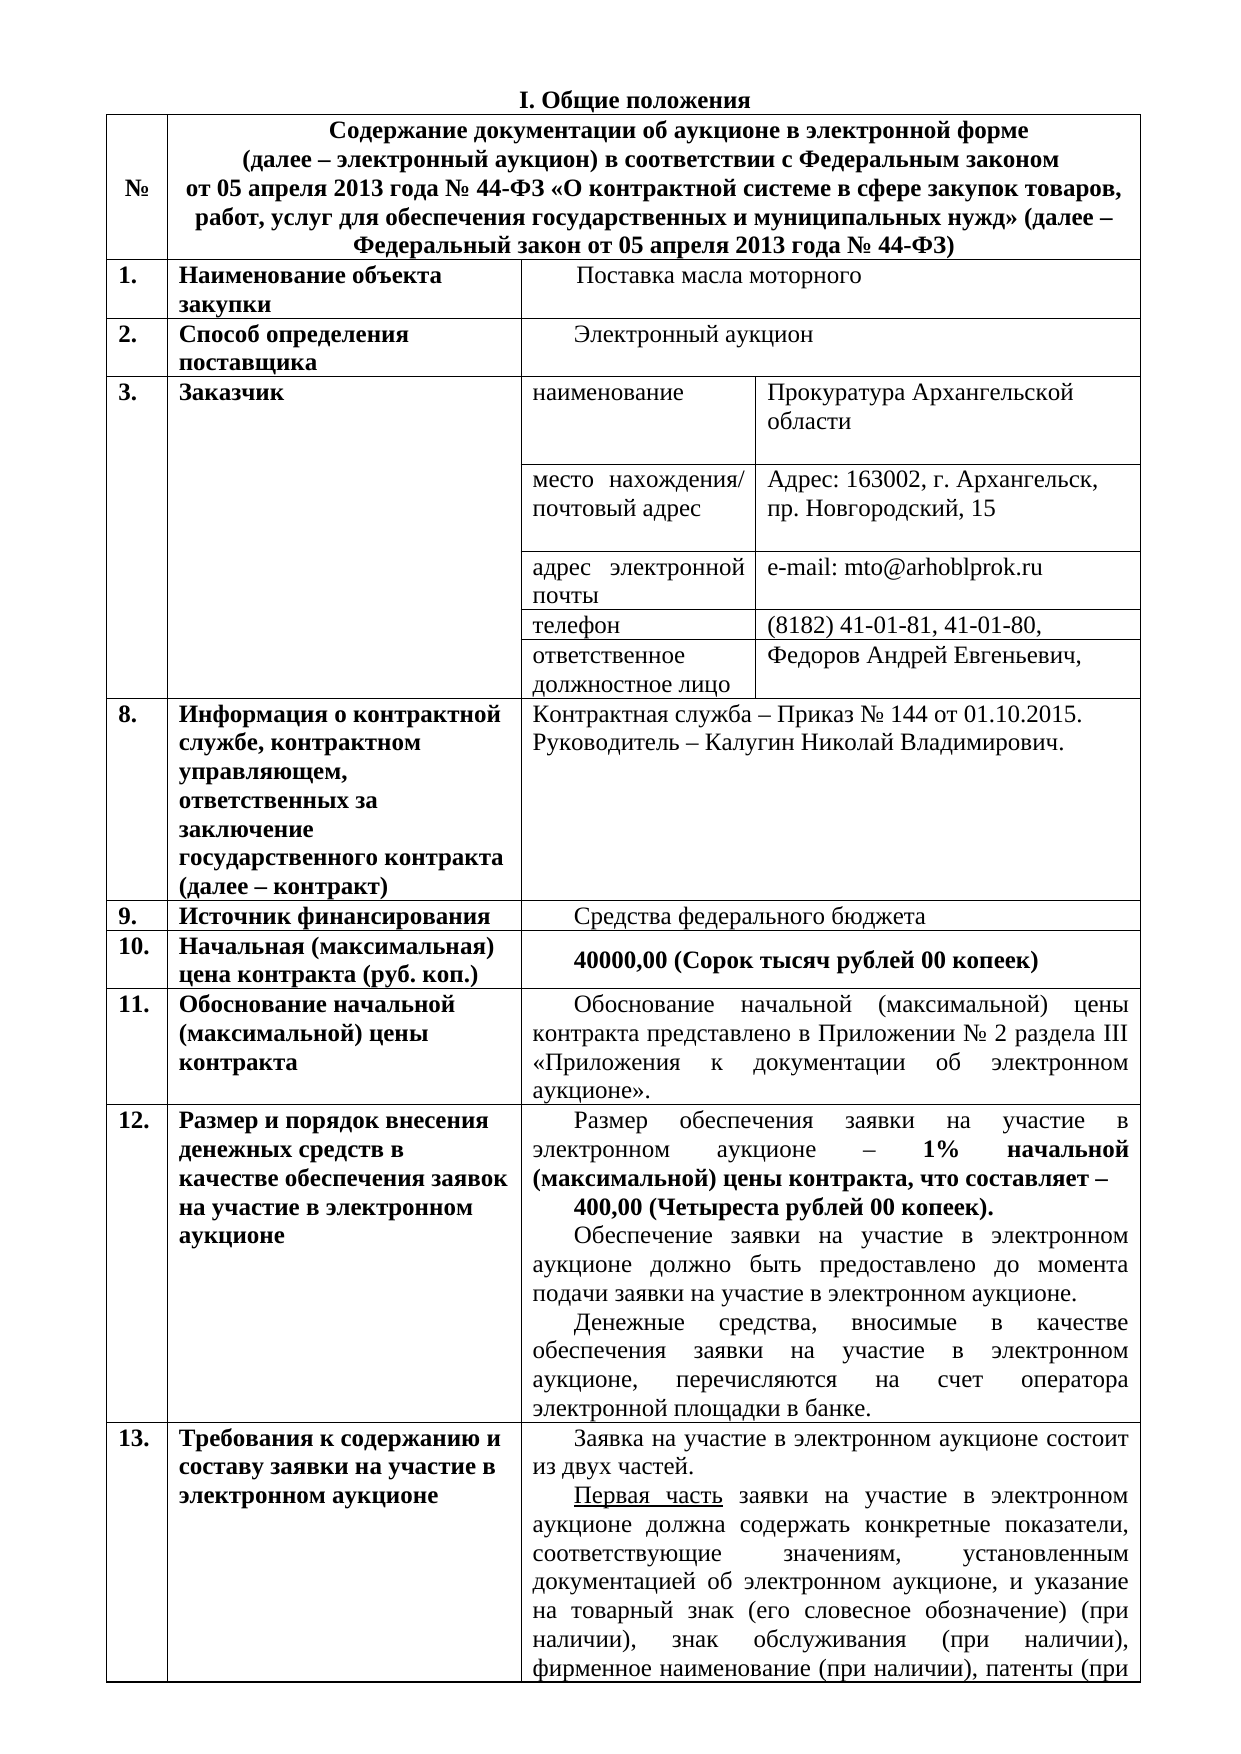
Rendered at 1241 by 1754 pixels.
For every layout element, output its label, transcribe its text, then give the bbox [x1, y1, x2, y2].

table_cell ответственное должностное лицо [522, 640, 755, 698]
table_cell Поставка масла моторного [522, 260, 1140, 318]
table_cell [107, 931, 167, 988]
table_cell Заказчик [168, 377, 521, 698]
table_cell Способ определения поставщика [168, 319, 521, 376]
table_cell (8182) 41-01-81, 41-01-80, [756, 610, 1140, 639]
table_cell Начальная (максимальная) цена контракта (руб. коп.) [168, 931, 521, 988]
table_cell Источник финансирования [168, 901, 521, 930]
table_cell Прокуратура Архангельской области [756, 377, 1140, 463]
table_cell [107, 699, 167, 900]
table_cell [107, 989, 167, 1104]
table_cell Контрактная служба – Приказ № 144 от 01.10.2015. Руководитель – Калугин Николай Владимирович. [522, 699, 1140, 900]
table_cell Федоров Андрей Евгеньевич, [756, 640, 1140, 698]
title I. Общие положения [118, 86, 1152, 114]
table_cell e-mail: mto@arhoblprok.ru [756, 552, 1140, 609]
table_header Содержание документации об аукционе в электронной форме (далее – электронный аукцион) в соответствии с Федеральным законом от 05 апреля 2013 года № 44-ФЗ «О контрактной системе в сфере закупок товаров, работ, услуг для обеспечения государственных и муниципальных нужд» (далее – Федеральный закон от 05 апреля 2013 года № 44-ФЗ) [168, 115, 1140, 259]
table_cell Электронный аукцион [522, 319, 1140, 376]
table_cell Адрес: 163002, г. Архангельск, пр. Новгородский, 15 [756, 465, 1140, 551]
table_cell [107, 260, 167, 318]
table_cell Размер и порядок внесения денежных средств в качестве обеспечения заявок на участие в электронном аукционе [168, 1105, 521, 1422]
table_cell Наименование объекта закупки [168, 260, 521, 318]
table_cell [107, 1105, 167, 1422]
table_cell [107, 377, 167, 698]
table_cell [522, 1423, 1140, 1681]
table_cell [107, 901, 167, 930]
table_header № [107, 115, 167, 259]
table_cell Размер обеспечения заявки на участие в электронном аукционе – 1% начальной (максимальной) цены контракта, что составляет – 400,00 (Четыреста рублей 00 копеек). Обеспечение заявки на участие в электронном аукционе должно быть предоставлено до момента подачи заявки на участие в электронном аукционе. Денежные средства, вносимые в качестве обеспечения заявки на участие в электронном аукционе, перечисляются на счет оператора электронной площадки в банке. [522, 1105, 1140, 1422]
table_cell наименование [522, 377, 755, 463]
table_cell Информация о контрактной службе, контрактном управляющем, ответственных за заключение государственного контракта (далее – контракт) [168, 699, 521, 900]
table_cell место нахождения/ почтовый адрес [522, 465, 755, 551]
table_cell телефон [522, 610, 755, 639]
table_cell адрес электронной почты [522, 552, 755, 609]
table_cell Обоснование начальной (максимальной) цены контракта [168, 989, 521, 1104]
table_cell 40000,00 (Сорок тысяч рублей 00 копеек) [522, 931, 1140, 988]
table_cell [107, 1423, 167, 1681]
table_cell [168, 1423, 521, 1681]
table_cell Средства федерального бюджета [522, 901, 1140, 930]
table_cell Обоснование начальной (максимальной) цены контракта представлено в Приложении № 2 раздела III «Приложения к документации об электронном аукционе». [522, 989, 1140, 1104]
table_cell [107, 319, 167, 376]
